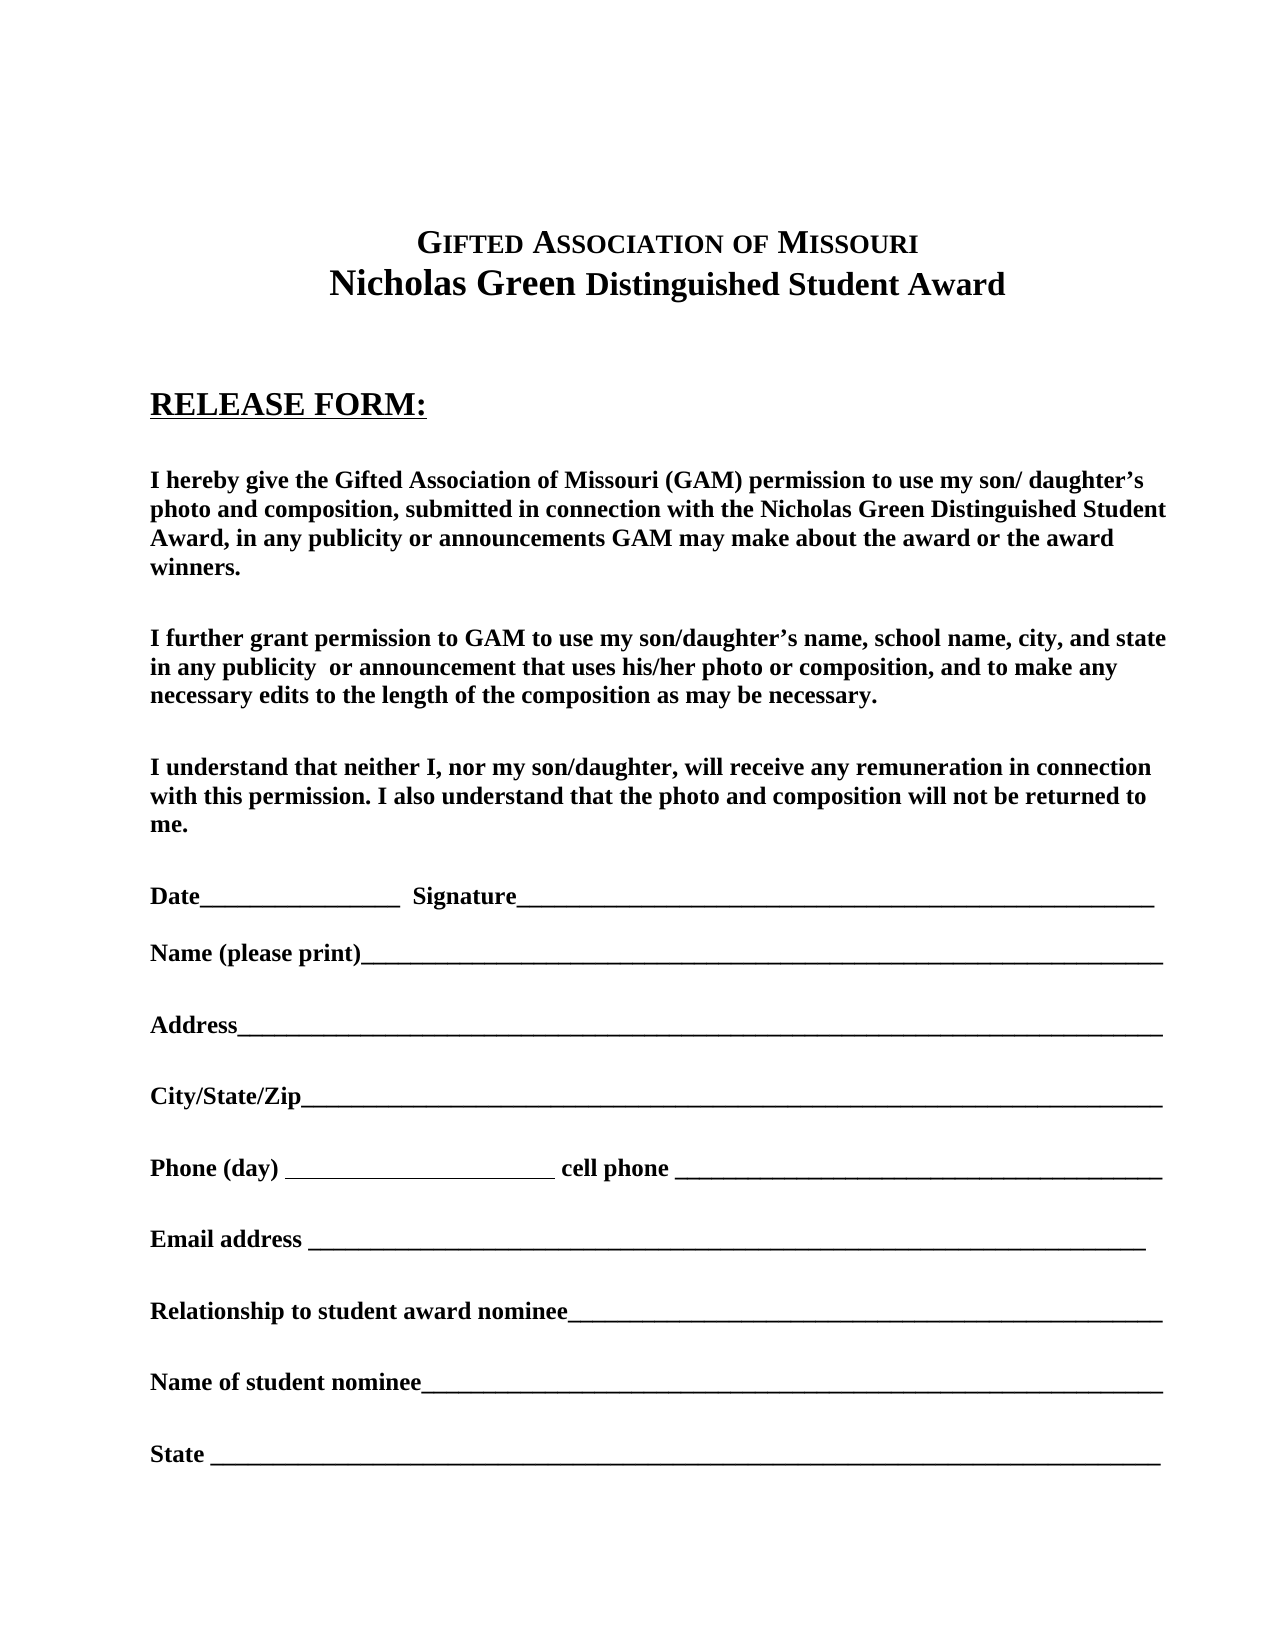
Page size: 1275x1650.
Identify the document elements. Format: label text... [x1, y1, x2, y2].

subtitle Gifted Association of Missouri [150, 222, 1185, 260]
text Date________________ Signature___________________________________________________ [150, 881, 1222, 910]
text Nicholas Green Distinguished Student Award [150, 260, 1185, 303]
text I understand that neither I, nor my son/daughter, will receive any remuneration in connection with this permission. I also understand that the photo and composition will not be returned to me. [150, 752, 1185, 838]
text Name (please print) [150, 938, 1185, 967]
text Relationship to student award nominee [150, 1296, 1185, 1324]
text Name of student nominee [150, 1367, 1185, 1396]
text Address [150, 1010, 1185, 1039]
text City/State/Zip [150, 1081, 1185, 1110]
text State ____________________________________________________________________________ [150, 1439, 1185, 1467]
text I hereby give the Gifted Association of Missouri (GAM) permission to use my son/ daughter’s photo and composition, submitted in connection with the Nicholas Green Distinguished Student Award, in any publicity or announcements GAM may make about the award or the award winners. [150, 465, 1185, 580]
text I further grant permission to GAM to use my son/daughter’s name, school name, city, and state in any publicity or announcement that uses his/her photo or composition, and to make any necessary edits to the length of the composition as may be necessary. [150, 623, 1185, 709]
text Email address ___________________________________________________________________ [150, 1224, 1185, 1253]
text Phone (day) cell phone [150, 1153, 1185, 1182]
text RELEASE FORM: [150, 384, 1185, 423]
